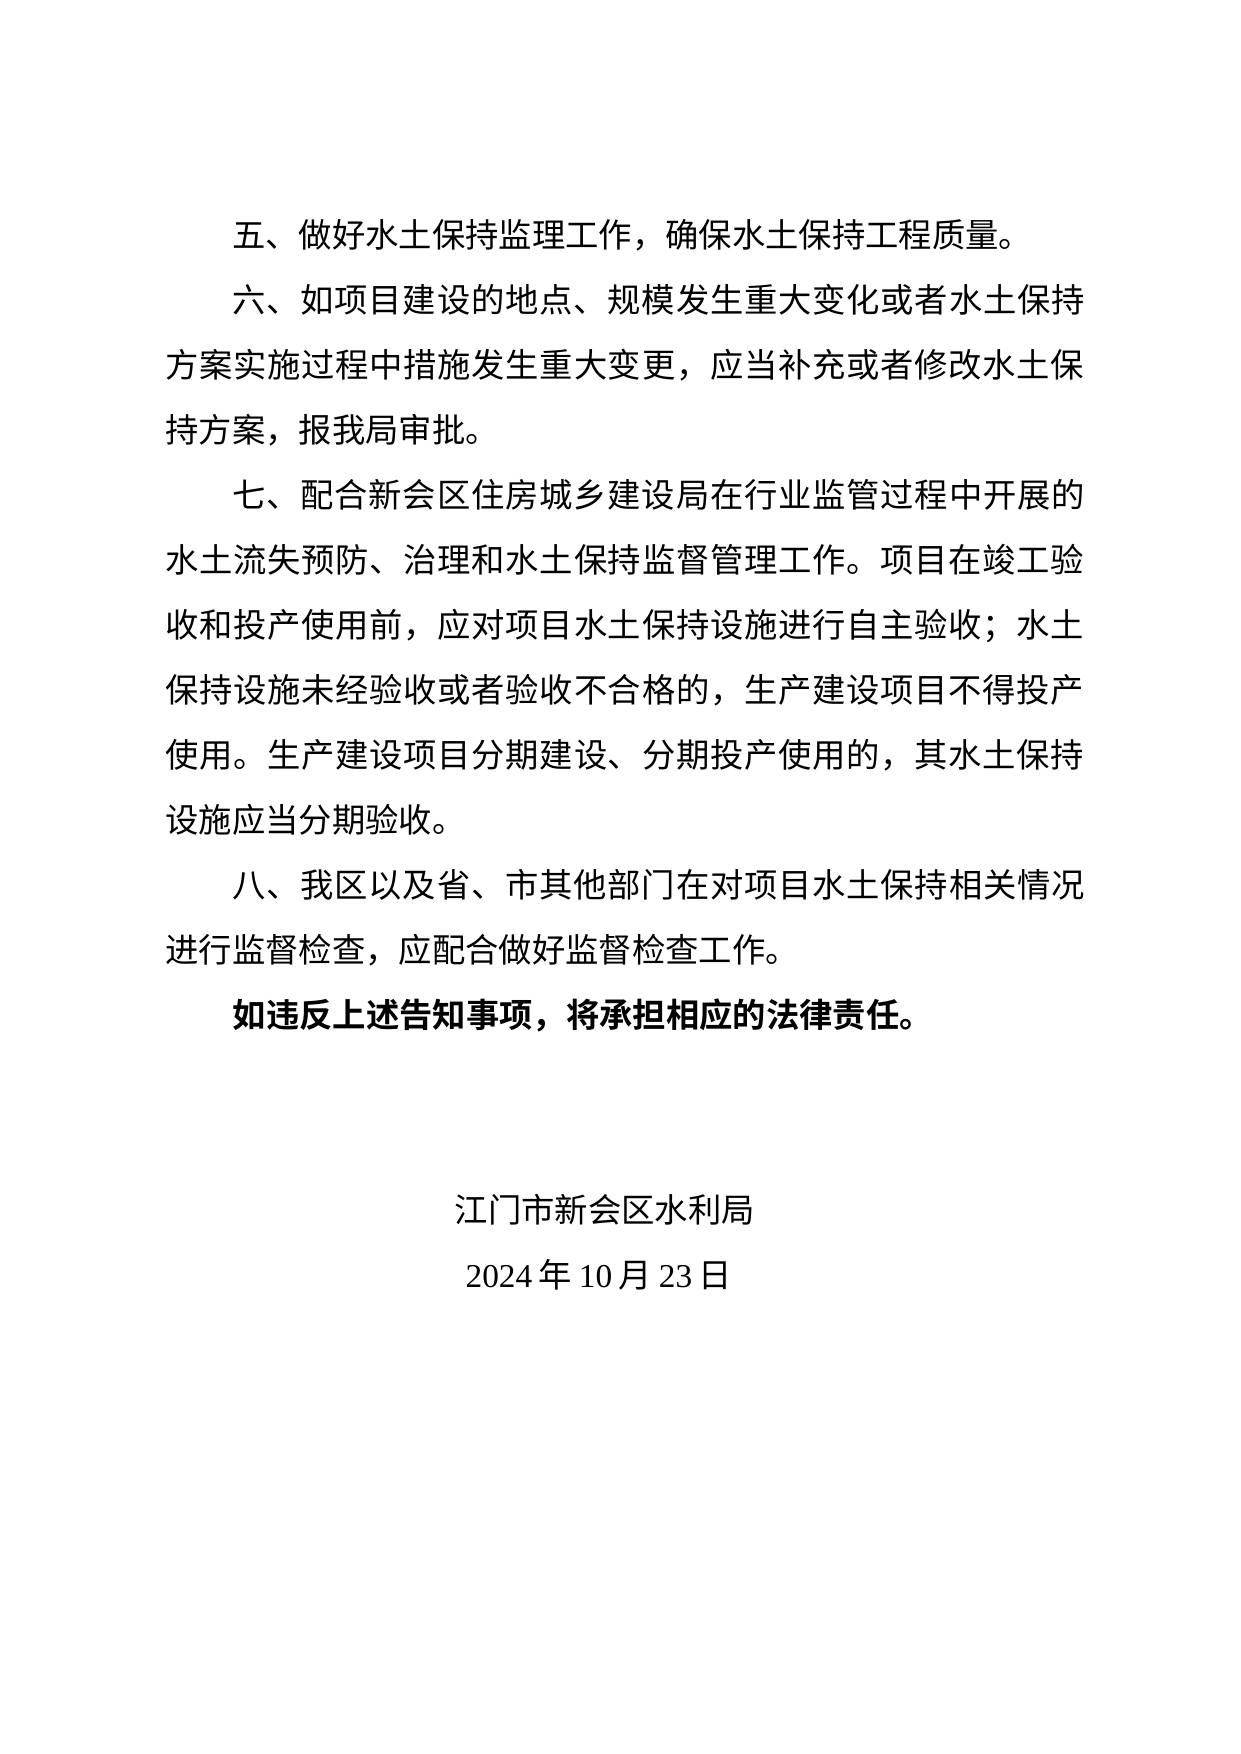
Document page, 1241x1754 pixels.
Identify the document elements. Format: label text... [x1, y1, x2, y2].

text 五、做好水土保持监理工作，确保水土保持工程质量。 [165, 200, 1087, 265]
text 如违反上述告知事项，将承担相应的法律责任。 [165, 980, 1087, 1045]
text 2024年10月23日 [165, 1240, 1087, 1305]
text 七、配合新会区住房城乡建设局在行业监管过程中开展的水土流失预防、治理和水土保持监督管理工作。项目在竣工验收和投产使用前，应对项目水土保持设施进行自主验收；水土保持设施未经验收或者验收不合格的，生产建设项目不得投产使用。生产建设项目分期建设、分期投产使用的，其水土保持设施应当分期验收。 [165, 460, 1087, 850]
text 六、如项目建设的地点、规模发生重大变化或者水土保持方案实施过程中措施发生重大变更，应当补充或者修改水土保持方案，报我局审批。 [165, 265, 1087, 460]
text 江门市新会区水利局 [165, 1175, 1087, 1240]
text 八、我区以及省、市其他部门在对项目水土保持相关情况进行监督检查，应配合做好监督检查工作。 [165, 850, 1087, 980]
